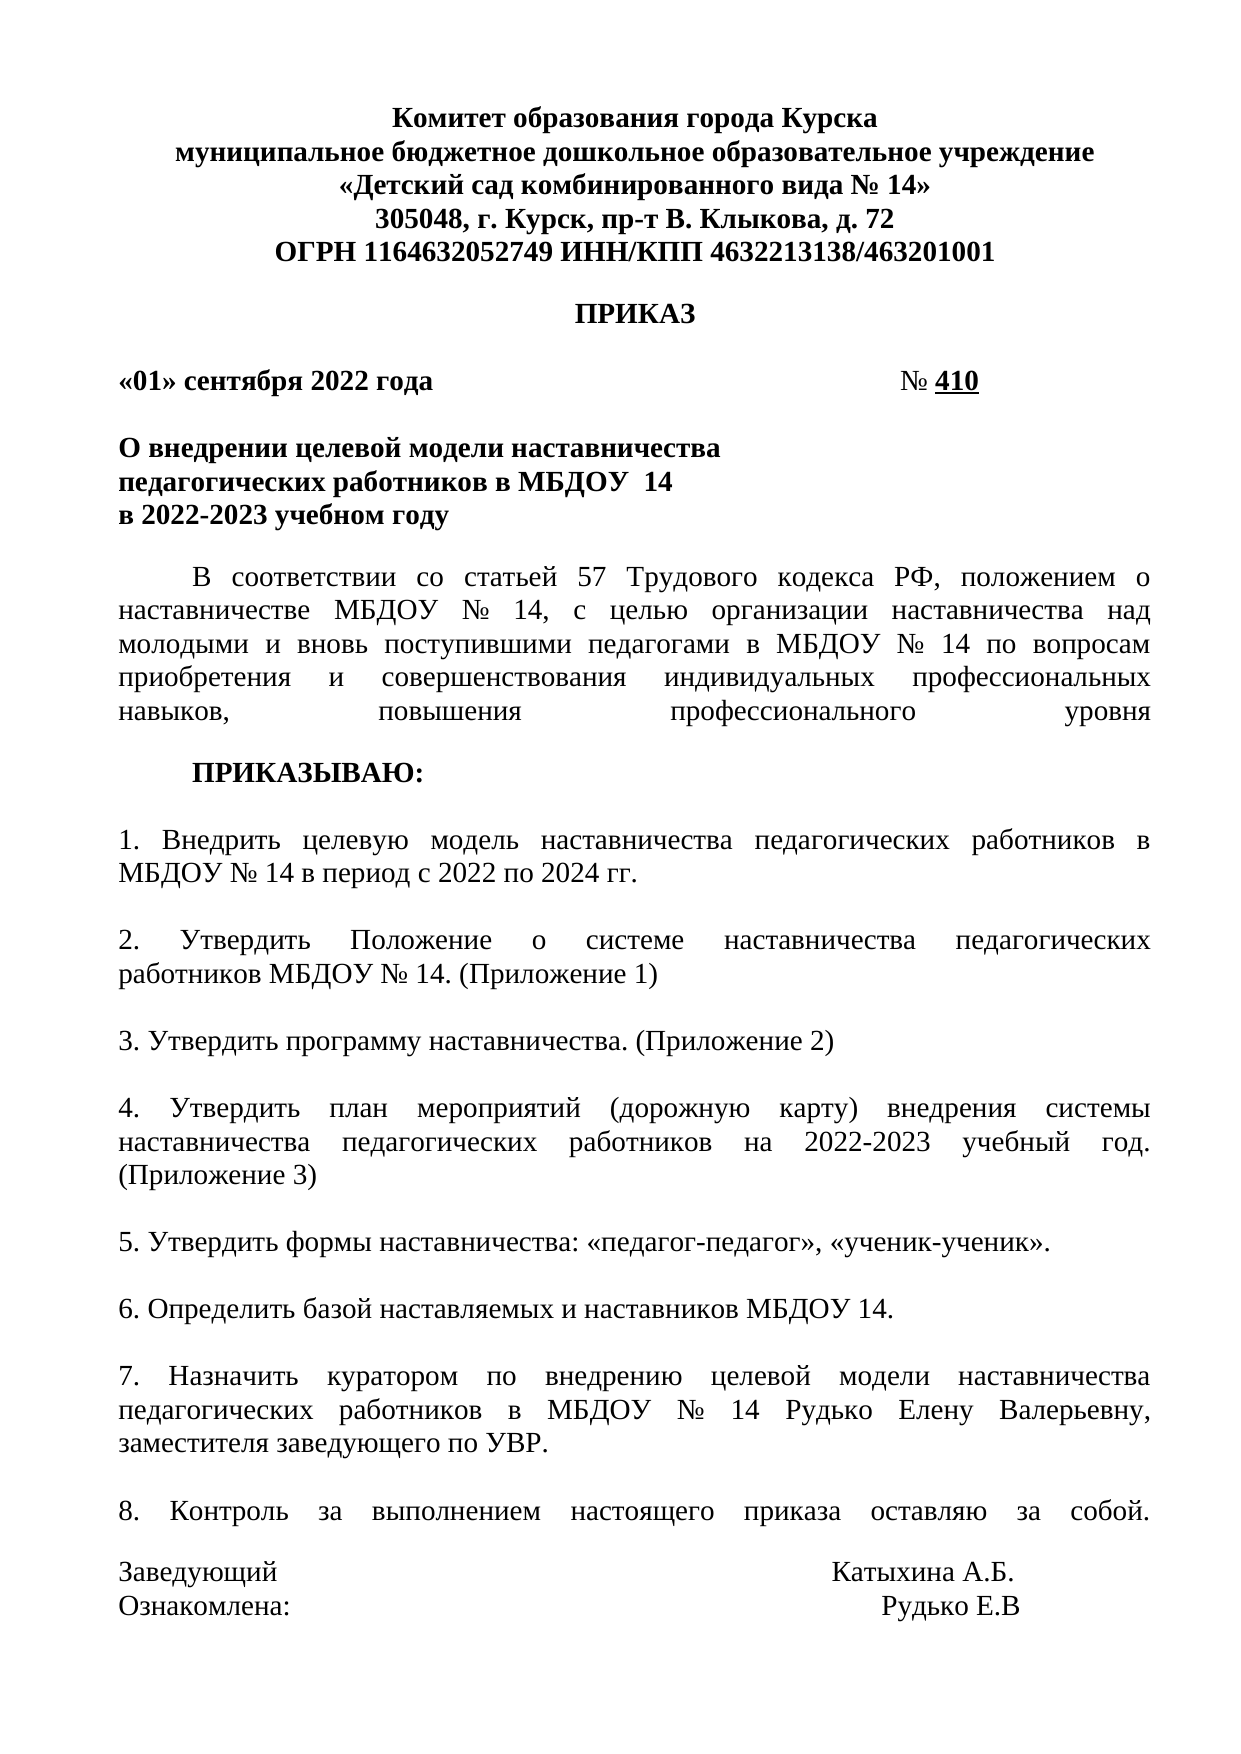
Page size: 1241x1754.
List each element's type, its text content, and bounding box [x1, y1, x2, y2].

text ПРИКАЗ [118, 296, 1152, 330]
text 7. Назначить куратором по внедрению целевой модели наставничества педагогических работников в МБДОУ № 14 Рудько Елену Валерьевну, заместителя заведующего по УВР. [118, 1325, 1152, 1459]
text Комитет образования города Курска муниципальное бюджетное дошкольное образовательное учреждение «Детский сад комбинированного вида № 14» 305048, г. Курск, пр-т В. Клыкова, д. 72 ОГРН 1164632052749 ИНН/КПП 4632213138/463201001 [118, 100, 1152, 296]
text 4. Утвердить план мероприятий (дорожную карту) внедрения системы наставничества педагогических работников на 2022-2023 учебный год. (Приложение 3) [118, 1057, 1152, 1191]
text ПРИКАЗЫВАЮ: [118, 755, 1152, 788]
text Ознакомлена: Рудько Е.В [118, 1588, 1152, 1621]
text 8. Контроль за выполнением настоящего приказа оставляю за собой. [118, 1459, 1152, 1554]
text 1. Внедрить целевую модель наставничества педагогических работников в МБДОУ № 14 в период с 2022 по 2024 гг. [118, 788, 1152, 889]
text 6. Определить базой наставляемых и наставников МБДОУ 14. [118, 1258, 1152, 1325]
text 3. Утвердить программу наставничества. (Приложение 2) [118, 989, 1152, 1057]
text В соответствии со статьей 57 Трудового кодекса РФ, положением о наставничестве МБДОУ № 14, с целью организации наставничества над молодыми и вновь поступившими педагогами в МБДОУ № 14 по вопросам приобретения и совершенствования индивидуальных профессиональных навыков, повышения профессионального уровня [118, 559, 1152, 755]
text Заведующий Катыхина А.Б. [118, 1554, 1152, 1588]
text 2. Утвердить Положение о системе наставничества педагогических работников МБДОУ № 14. (Приложение 1) [118, 889, 1152, 989]
text О внедрении целевой модели наставничества педагогических работников в МБДОУ 14 в 2022-2023 учебном году [118, 430, 1152, 559]
text 5. Утвердить формы наставничества: «педагог-педагог», «ученик-ученик». [118, 1191, 1152, 1258]
text «01» сентября 2022 года № 410 [118, 330, 1152, 397]
